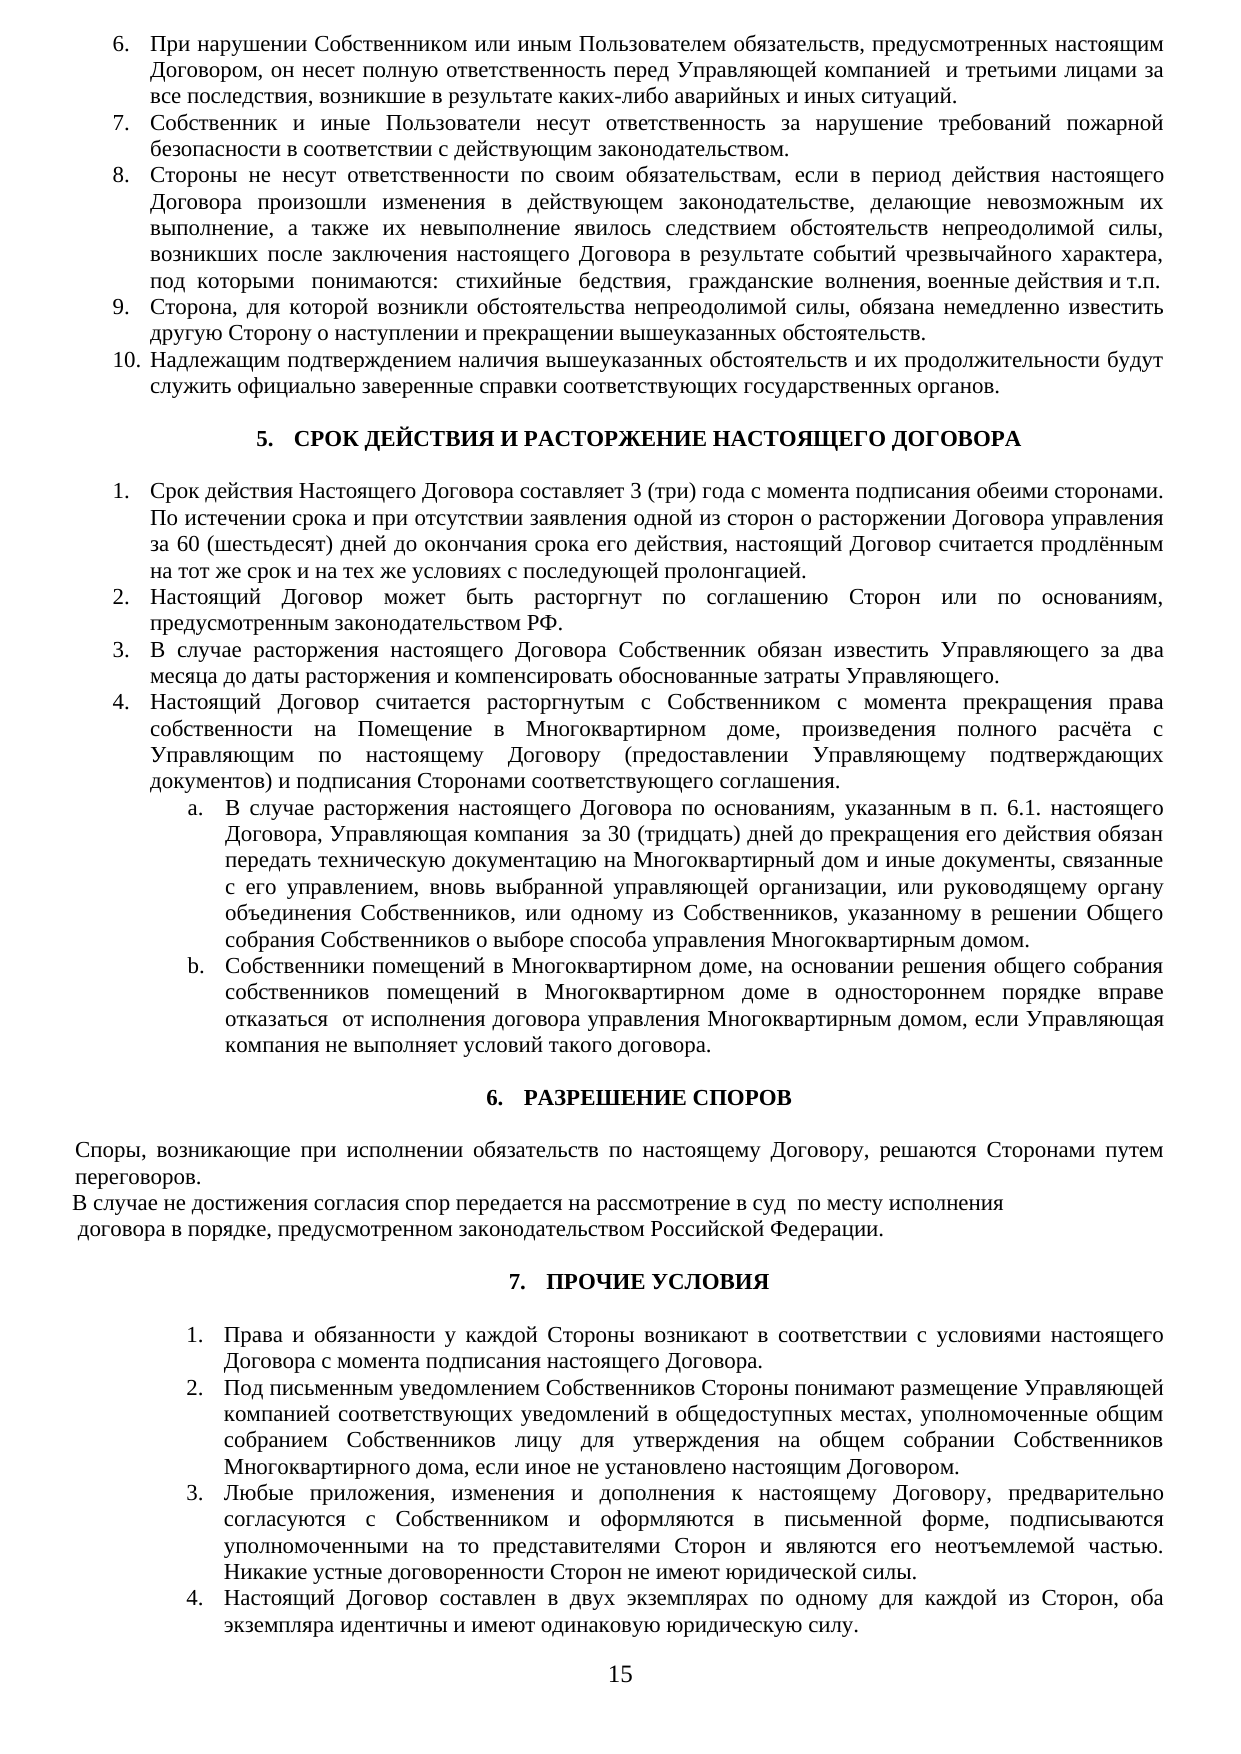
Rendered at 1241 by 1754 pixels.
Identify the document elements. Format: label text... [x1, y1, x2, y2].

list Собственники помещений в Многоквартирном доме, на основании решения общего собрания собственников помещений в Многоквартирном доме в одностороннем порядке вправе отказаться от исполнения договора управления Многоквартирным домом, если Управляющая компания не выполняет условий такого договора. [187, 952, 1165, 1057]
list Надлежащим подтверждением наличия вышеуказанных обстоятельств и их продолжительности будут служить официально заверенные справки соответствующих государственных органов. [112, 346, 1165, 398]
text В случае не достижения согласия спор передается на рассмотрение в суд по месту исполнения [0, 1189, 1165, 1216]
text Споры, возникающие при исполнении обязательств по настоящему Договору, решаются Сторонами путем переговоров. [75, 1136, 1165, 1189]
list РАЗРЕШЕНИЕ СПОРОВ [112, 1084, 1165, 1110]
list Под письменным уведомлением Собственников Стороны понимают размещение Управляющей компанией соответствующих уведомлений в общедоступных местах, уполномоченные общим собранием Собственников лицу для утверждения на общем собрании Собственников Многоквартирного дома, если иное не установлено настоящим Договором. [186, 1374, 1165, 1479]
list В случае расторжения настоящего Договора по основаниям, указанным в п. 6.1. настоящего Договора, Управляющая компания за 30 (тридцать) дней до прекращения его действия обязан передать техническую документацию на Многоквартирный дом и иные документы, связанные с его управлением, вновь выбранной управляющей организации, или руководящему органу объединения Собственников, или одному из Собственников, указанному в решении Общего собрания Собственников о выборе способа управления Многоквартирным домом. [187, 794, 1165, 952]
list ПРОЧИЕ УСЛОВИЯ [112, 1268, 1165, 1294]
list Настоящий Договор считается расторгнутым с Собственником с момента прекращения права собственности на Помещение в Многоквартирном доме, произведения полного расчёта с Управляющим по настоящему Договору (предоставлении Управляющему подтверждающих документов) и подписания Сторонами соответствующего соглашения. [112, 688, 1165, 794]
list Права и обязанности у каждой Стороны возникают в соответствии с условиями настоящего Договора с момента подписания настоящего Договора. [186, 1321, 1165, 1374]
list Любые приложения, изменения и дополнения к настоящему Договору, предварительно согласуются с Собственником и оформляются в письменной форме, подписываются уполномоченными на то представителями Сторон и являются его неотъемлемой частью. Никакие устные договоренности Сторон не имеют юридической силы. [186, 1479, 1165, 1584]
list При нарушении Собственником или иным Пользователем обязательств, предусмотренных настоящим Договором, он несет полную ответственность перед Управляющей компанией и третьими лицами за все последствия, возникшие в результате каких-либо аварийных и иных ситуаций. [112, 29, 1165, 109]
list СРОК ДЕЙСТВИЯ И РАСТОРЖЕНИЕ НАСТОЯЩЕГО ДОГОВОРА [112, 425, 1165, 451]
list Стороны не несут ответственности по своим обязательствам, если в период действия настоящего Договора произошли изменения в действующем законодательстве, делающие невозможным их выполнение, а также их невыполнение явилось следствием обстоятельств непреодолимой силы, возникших после заключения настоящего Договора в результате событий чрезвычайного характера, под которыми понимаются: стихийные бедствия, гражданские волнения, военные действия и т.п. [112, 161, 1165, 293]
list Настоящий Договор составлен в двух экземплярах по одному для каждой из Сторон, оба экземпляра идентичны и имеют одинаковую юридическую силу. [186, 1584, 1165, 1637]
list В случае расторжения настоящего Договора Собственник обязан известить Управляющего за два месяца до даты расторжения и компенсировать обоснованные затраты Управляющего. [112, 636, 1165, 688]
list Настоящий Договор может быть расторгнут по соглашению Сторон или по основаниям, предусмотренным законодательством РФ. [112, 583, 1165, 636]
list Собственник и иные Пользователи несут ответственность за нарушение требований пожарной безопасности в соответствии с действующим законодательством. [112, 109, 1165, 161]
list Срок действия Настоящего Договора составляет 3 (три) года с момента подписания обеими сторонами. По истечении срока и при отсутствии заявления одной из сторон о расторжении Договора управления за 60 (шестьдесят) дней до окончания срока его действия, настоящий Договор считается продлённым на тот же срок и на тех же условиях с последующей пролонгацией. [112, 478, 1165, 583]
list Сторона, для которой возникли обстоятельства непреодолимой силы, обязана немедленно известить другую Сторону о наступлении и прекращении вышеуказанных обстоятельств. [112, 293, 1165, 346]
text договора в порядке, предусмотренном законодательством Российской Федерации. [0, 1216, 1165, 1242]
